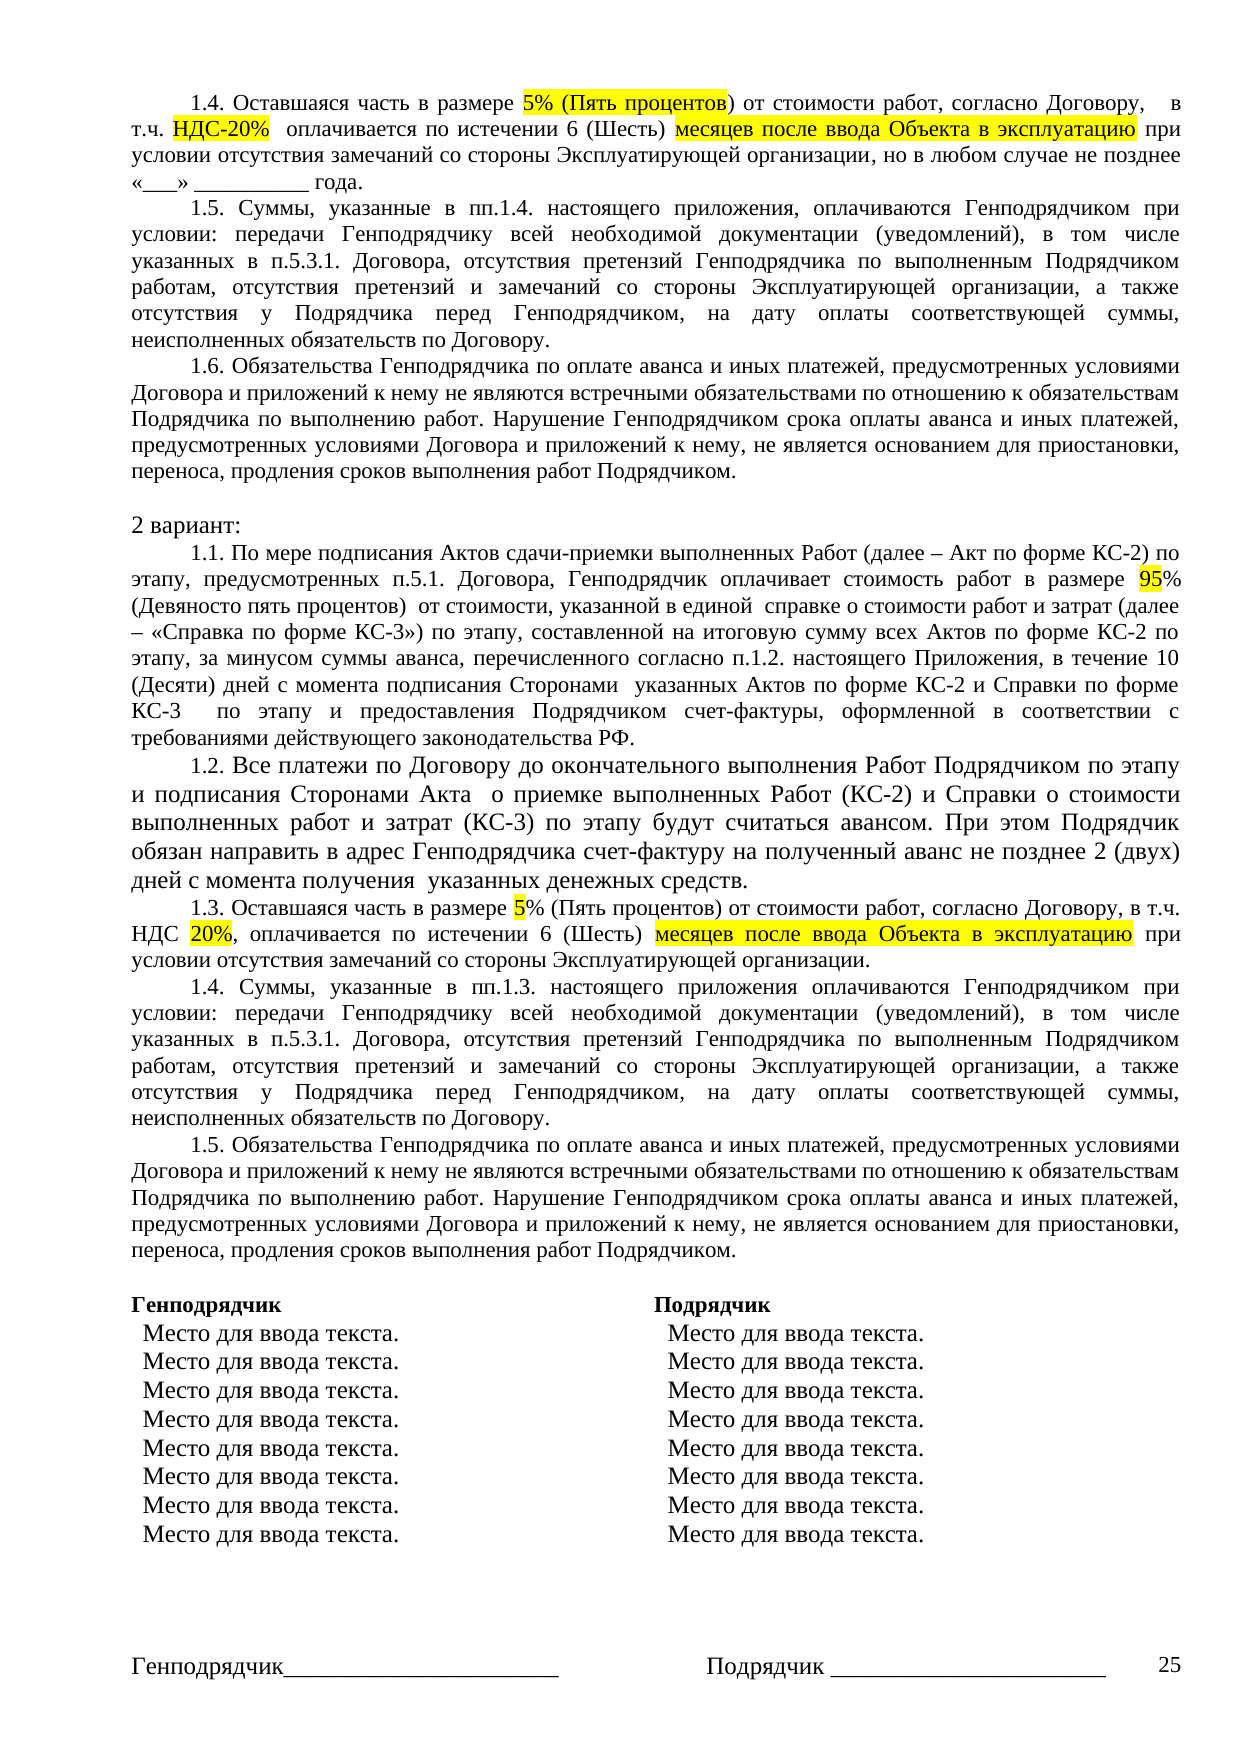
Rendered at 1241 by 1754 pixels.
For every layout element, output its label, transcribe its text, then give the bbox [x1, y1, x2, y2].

table_cell [131, 1346, 656, 1375]
text 1.5. Обязательства Генподрядчика по оплате аванса и иных платежей, предусмотренных условиями Договора и приложений к нему не являются встречными обязательствами по отношению к обязательствам Подрядчика по выполнению работ. Нарушение Генподрядчиком срока оплаты аванса и иных платежей, предусмотренных условиями Договора и приложений к нему, не является основанием для приостановки, переноса, продления сроков выполнения работ Подрядчиком. [131, 1131, 1181, 1263]
text 1.4. Суммы, указанные в пп.1.3. настоящего приложения оплачиваются Генподрядчиком при условии: передачи Генподрядчику всей необходимой документации (уведомлений), в том числе указанных в п.5.3.1. Договора, отсутствия претензий Генподрядчика по выполненным Подрядчиком работам, отсутствия претензий и замечаний со стороны Эксплуатирующей организации, а также отсутствия у Подрядчика перед Генподрядчиком, на дату оплаты соответствующей суммы, неисполненных обязательств по Договору. [131, 973, 1181, 1131]
table_cell [656, 1519, 1181, 1548]
table_header [131, 1318, 656, 1346]
table_cell [131, 1490, 656, 1519]
text 1.1. По мере подписания Актов сдачи-приемки выполненных Работ (далее – Акт по форме КС-2) по этапу, предусмотренных п.5.1. Договора, Генподрядчик оплачивает стоимость работ в размере 95% (Девяносто пять процентов) от стоимости, указанной в единой справке о стоимости работ и затрат (далее – «Справка по форме КС-3») по этапу, составленной на итоговую сумму всех Актов по форме КС-2 по этапу, за минусом суммы аванса, перечисленного согласно п.1.2. настоящего Приложения, в течение 10 (Десяти) дней с момента подписания Сторонами указанных Актов по форме КС-2 и Справки по форме КС-3 по этапу и предоставления Подрядчиком счет-фактуры, оформленной в соответствии с требованиями действующего законодательства РФ. [131, 539, 1181, 750]
table_header [656, 1318, 1181, 1346]
list 1.6. Обязательства Генподрядчика по оплате аванса и иных платежей, предусмотренных условиями Договора и приложений к нему не являются встречными обязательствами по отношению к обязательствам Подрядчика по выполнению работ. Нарушение Генподрядчиком срока оплаты аванса и иных платежей, предусмотренных условиями Договора и приложений к нему, не является основанием для приостановки, переноса, продления сроков выполнения работ Подрядчиком. [131, 352, 1181, 484]
table_cell [656, 1375, 1181, 1404]
text 1.2. [131, 750, 1181, 894]
table_cell [131, 1375, 656, 1404]
table_cell [131, 1433, 656, 1461]
table_cell [131, 1404, 656, 1433]
table_cell [131, 1461, 656, 1490]
table_cell [656, 1461, 1181, 1490]
text 1.5. Суммы, указанные в пп.1.4. настоящего приложения, оплачиваются Генподрядчиком при условии: передачи Генподрядчику всей необходимой документации (уведомлений), в том числе указанных в п.5.3.1. Договора, отсутствия претензий Генподрядчика по выполненным Подрядчиком работам, отсутствия претензий и замечаний со стороны Эксплуатирующей организации, а также отсутствия у Подрядчика перед Генподрядчиком, на дату оплаты соответствующей суммы, неисполненных обязательств по Договору. [131, 194, 1181, 352]
text 1.4. Оставшаяся часть в размере 5% (Пять процентов) от стоимости работ, согласно Договору, в т.ч. НДС-20% оплачивается по истечении 6 (Шесть) месяцев после ввода Объекта в эксплуатацию при условии отсутствия замечаний со стороны Эксплуатирующей организации, но в любом случае не позднее «___» __________ года. [131, 89, 1181, 194]
table_cell [656, 1404, 1181, 1433]
list Генподрядчик Подрядчик [131, 1291, 1181, 1318]
table_cell [131, 1519, 656, 1548]
table_cell [656, 1346, 1181, 1375]
table_cell [656, 1490, 1181, 1519]
table_cell [656, 1433, 1181, 1461]
text 1.3. Оставшаяся часть в размере 5% (Пять процентов) от стоимости работ, согласно Договору, в т.ч. НДС 20%, оплачивается по истечении 6 (Шесть) месяцев после ввода Объекта в эксплуатацию при условии отсутствия замечаний со стороны Эксплуатирующей организации. [131, 894, 1181, 973]
